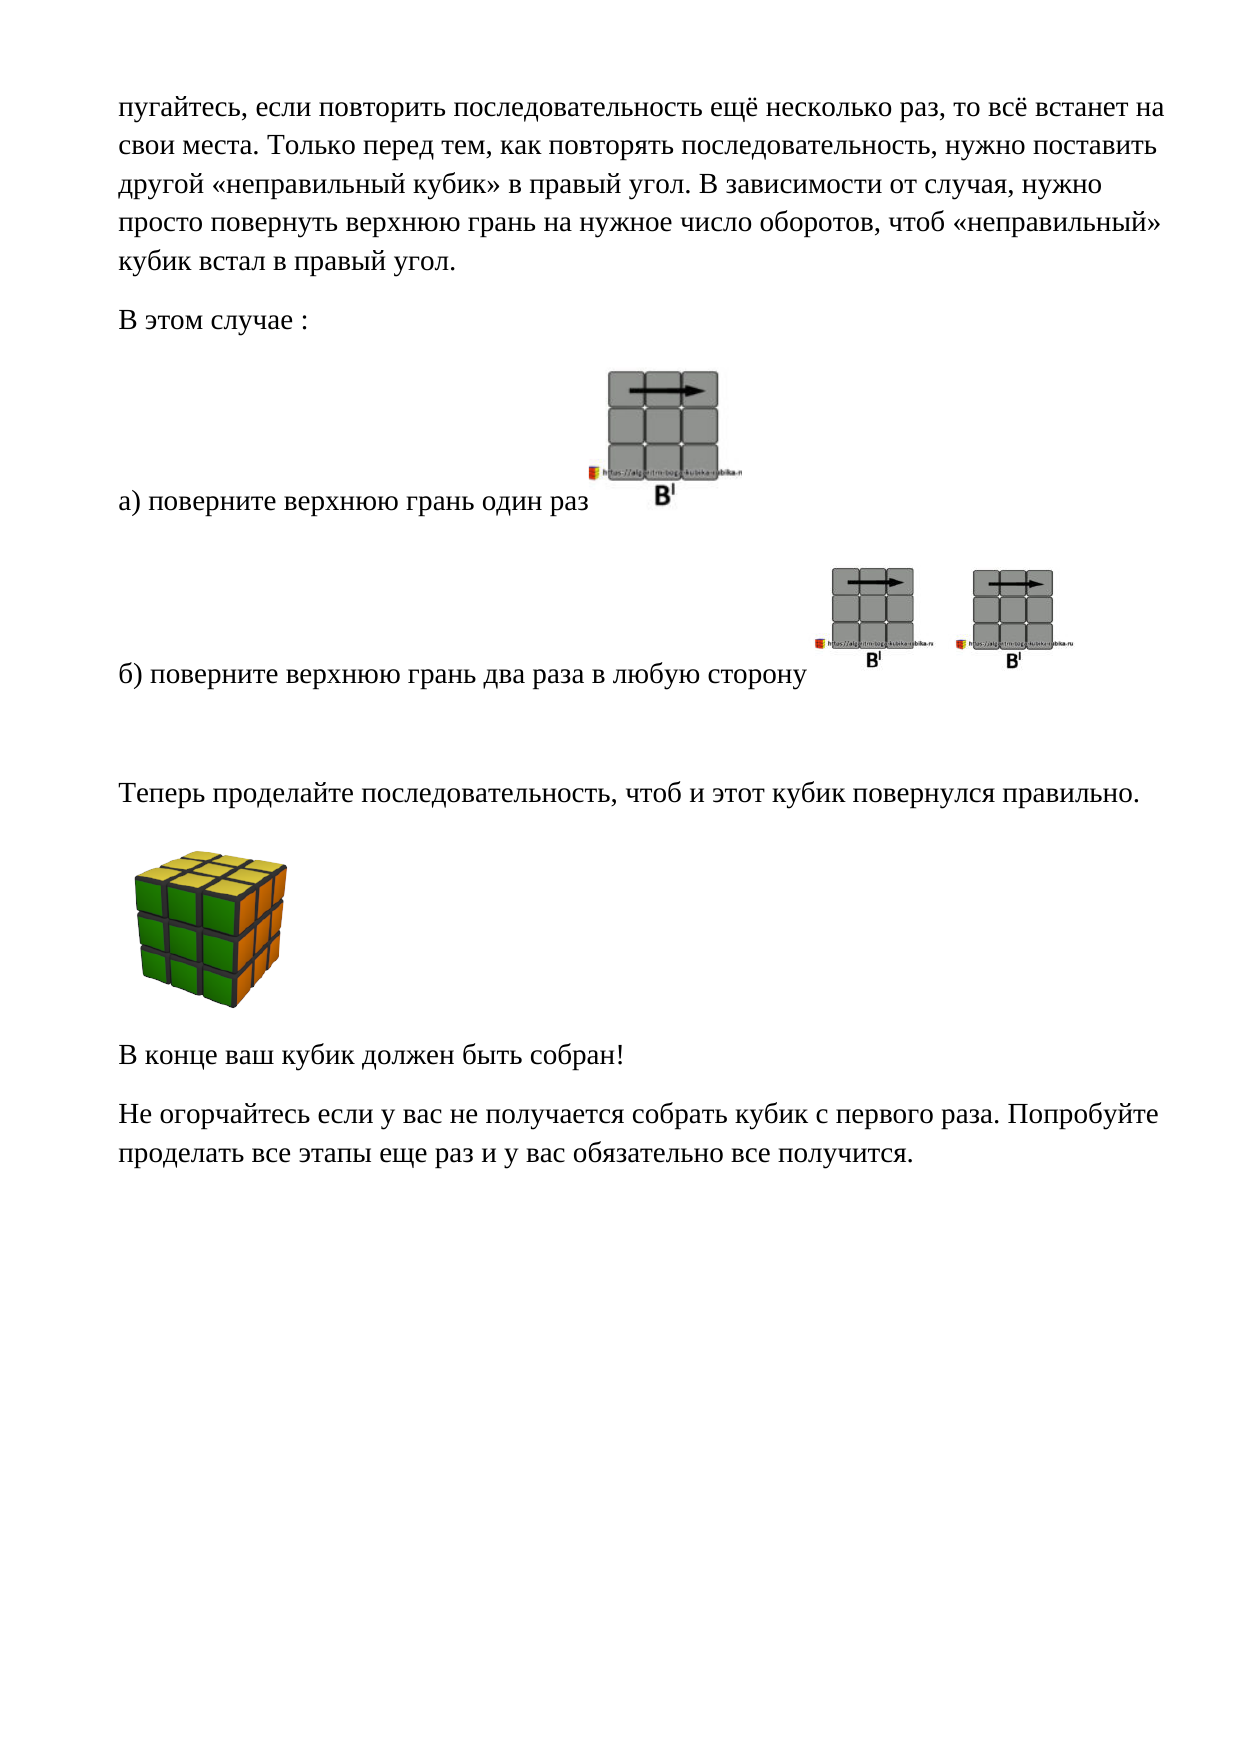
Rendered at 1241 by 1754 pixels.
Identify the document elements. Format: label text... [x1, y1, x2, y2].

text Теперь проделайте последовательность, чтоб и этот кубик повернулся правильно. [118, 775, 1181, 808]
text Не огорчайтесь если у вас не получается собрать кубик с первого раза. Попробуйте проделать все этапы еще раз и у вас обязательно все получится. [118, 1097, 1181, 1169]
picture [807, 542, 1088, 684]
text В этом случае : [118, 302, 1181, 336]
picture [588, 361, 742, 511]
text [118, 89, 1181, 276]
text а) поверните верхнюю грань один раз [118, 362, 1181, 517]
text В конце ваш кубик должен быть собран! [118, 1037, 1181, 1071]
picture [118, 834, 297, 1013]
